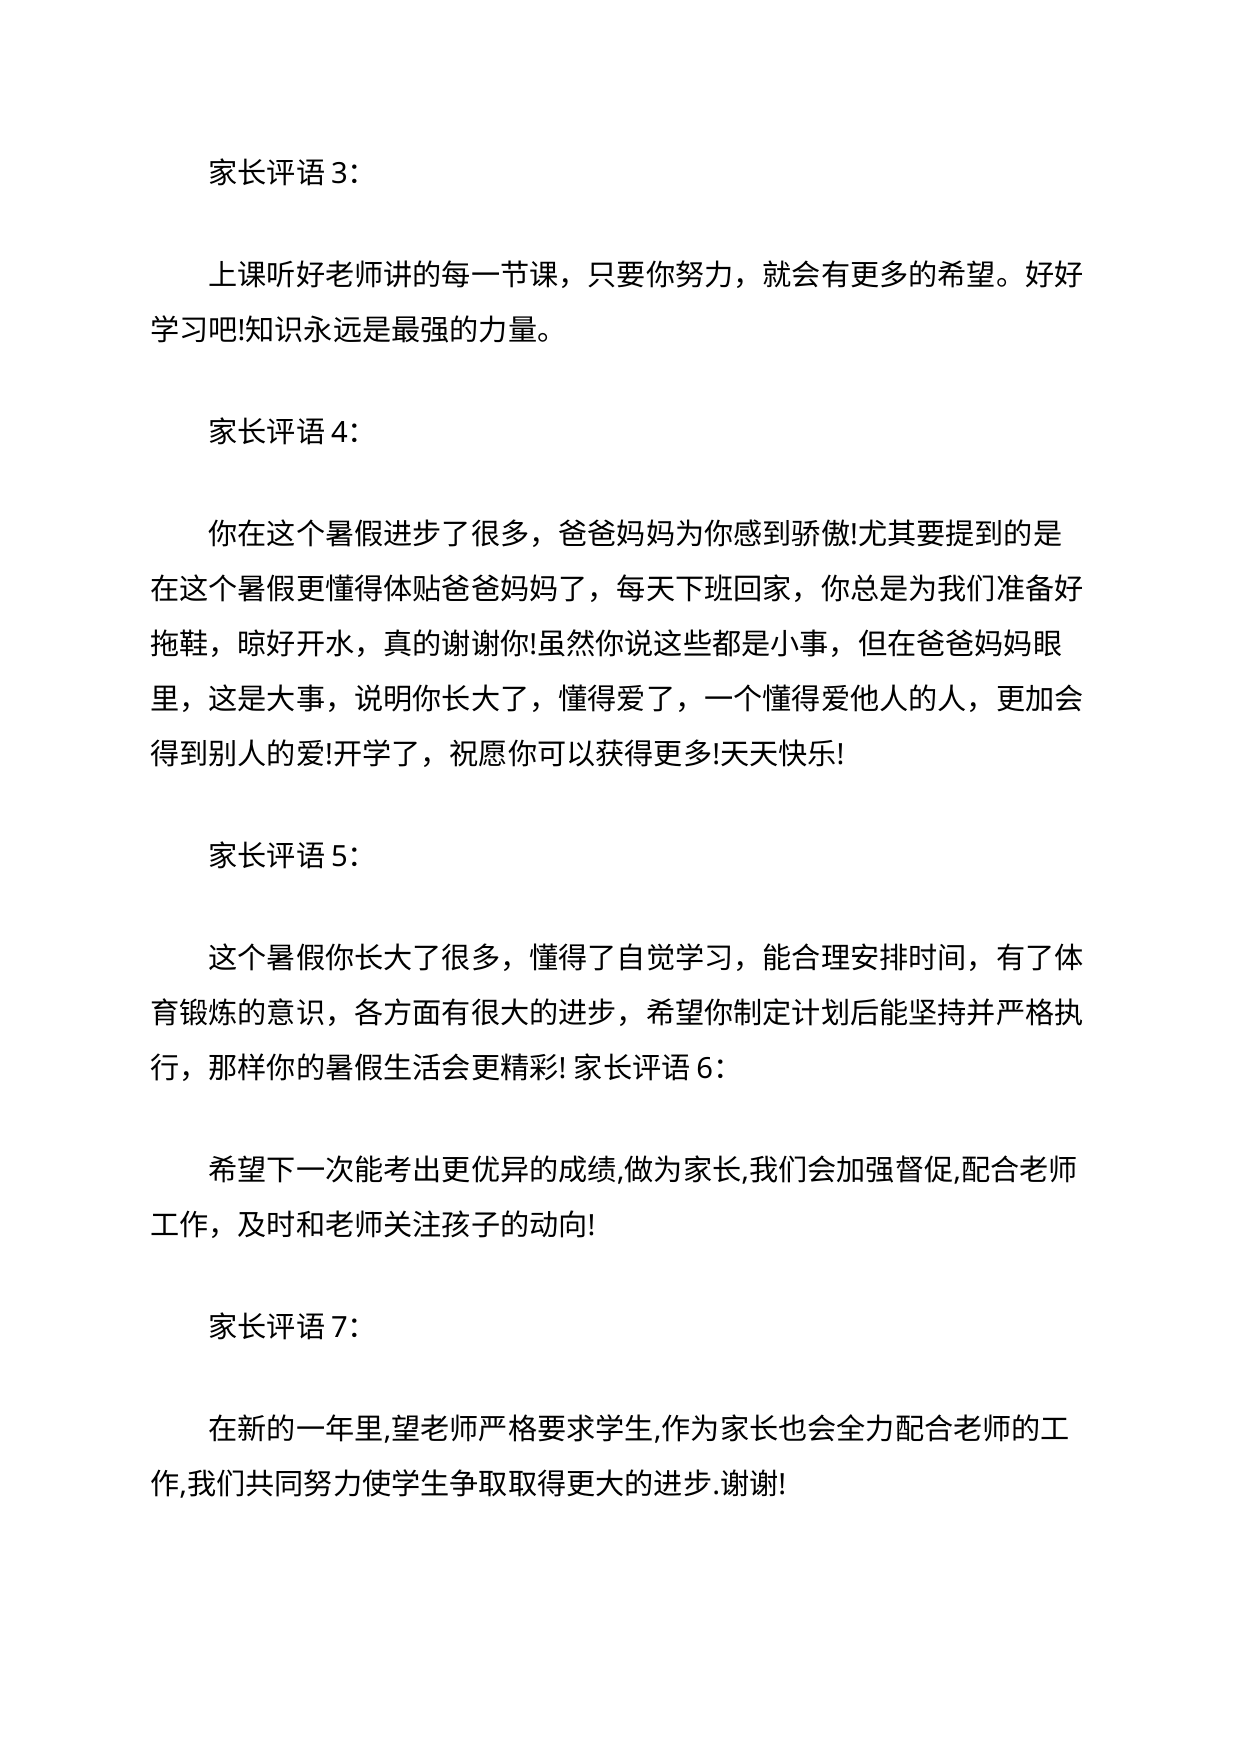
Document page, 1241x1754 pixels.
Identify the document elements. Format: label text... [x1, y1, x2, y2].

text 家长评语5： [150, 833, 1090, 875]
text 家长评语3： [150, 150, 1090, 192]
text 这个暑假你长大了很多，懂得了自觉学习，能合理安排时间，有了体育锻炼的意识，各方面有很大的进步，希望你制定计划后能坚持并严格执行，那样你的暑假生活会更精彩! 家长评语6： [150, 934, 1090, 1087]
text 在新的一年里,望老师严格要求学生,作为家长也会全力配合老师的工作,我们共同努力使学生争取取得更大的进步.谢谢! [150, 1405, 1090, 1503]
text 上课听好老师讲的每一节课，只要你努力，就会有更多的希望。好好学习吧!知识永远是最强的力量。 [150, 252, 1090, 349]
text 你在这个暑假进步了很多，爸爸妈妈为你感到骄傲!尤其要提到的是在这个暑假更懂得体贴爸爸妈妈了，每天下班回家，你总是为我们准备好拖鞋，晾好开水，真的谢谢你!虽然你说这些都是小事，但在爸爸妈妈眼里，这是大事，说明你长大了，懂得爱了，一个懂得爱他人的人，更加会得到别人的爱!开学了，祝愿你可以获得更多!天天快乐! [150, 511, 1090, 773]
text 家长评语4： [150, 409, 1090, 451]
text 希望下一次能考出更优异的成绩,做为家长,我们会加强督促,配合老师工作，及时和老师关注孩子的动向! [150, 1146, 1090, 1244]
text 家长评语7： [150, 1303, 1090, 1346]
